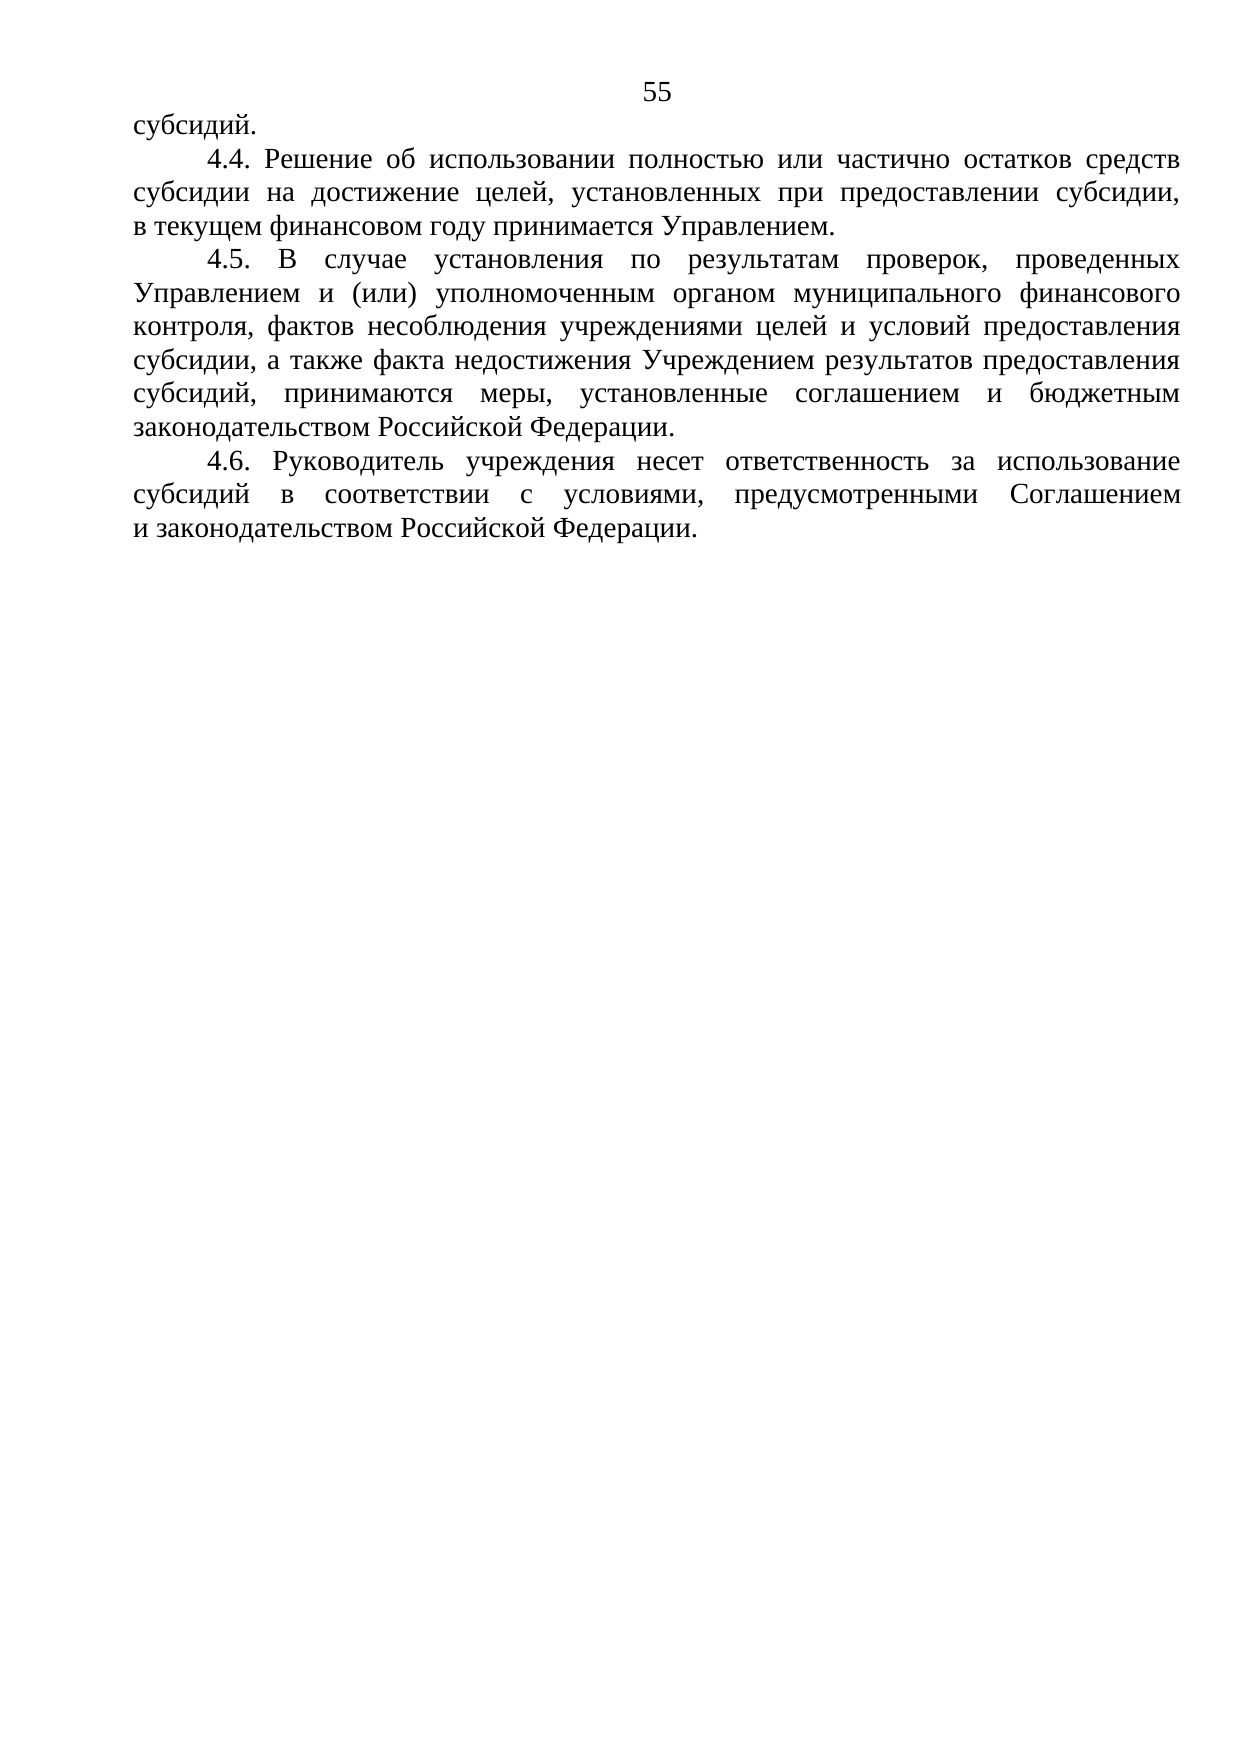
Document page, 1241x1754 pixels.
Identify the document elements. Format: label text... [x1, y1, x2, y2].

text 4.6. Руководитель учреждения несет ответственность за использование субсидий в соответствии с условиями, предусмотренными Соглашением и законодательством Российской Федерации. [133, 443, 1181, 543]
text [133, 107, 1181, 141]
text 4.5. В случае установления по результатам проверок, проведенных Управлением и (или) уполномоченным органом муниципального финансового контроля, фактов несоблюдения учреждениями целей и условий предоставления субсидии, а также факта недостижения Учреждением результатов предоставления субсидий, принимаются меры, установленные соглашением и бюджетным законодательством Российской Федерации. [133, 241, 1181, 443]
text 4.4. Решение об использовании полностью или частично остатков средств субсидии на достижение целей, установленных при предоставлении субсидии, в текущем финансовом году принимается Управлением. [133, 141, 1181, 241]
